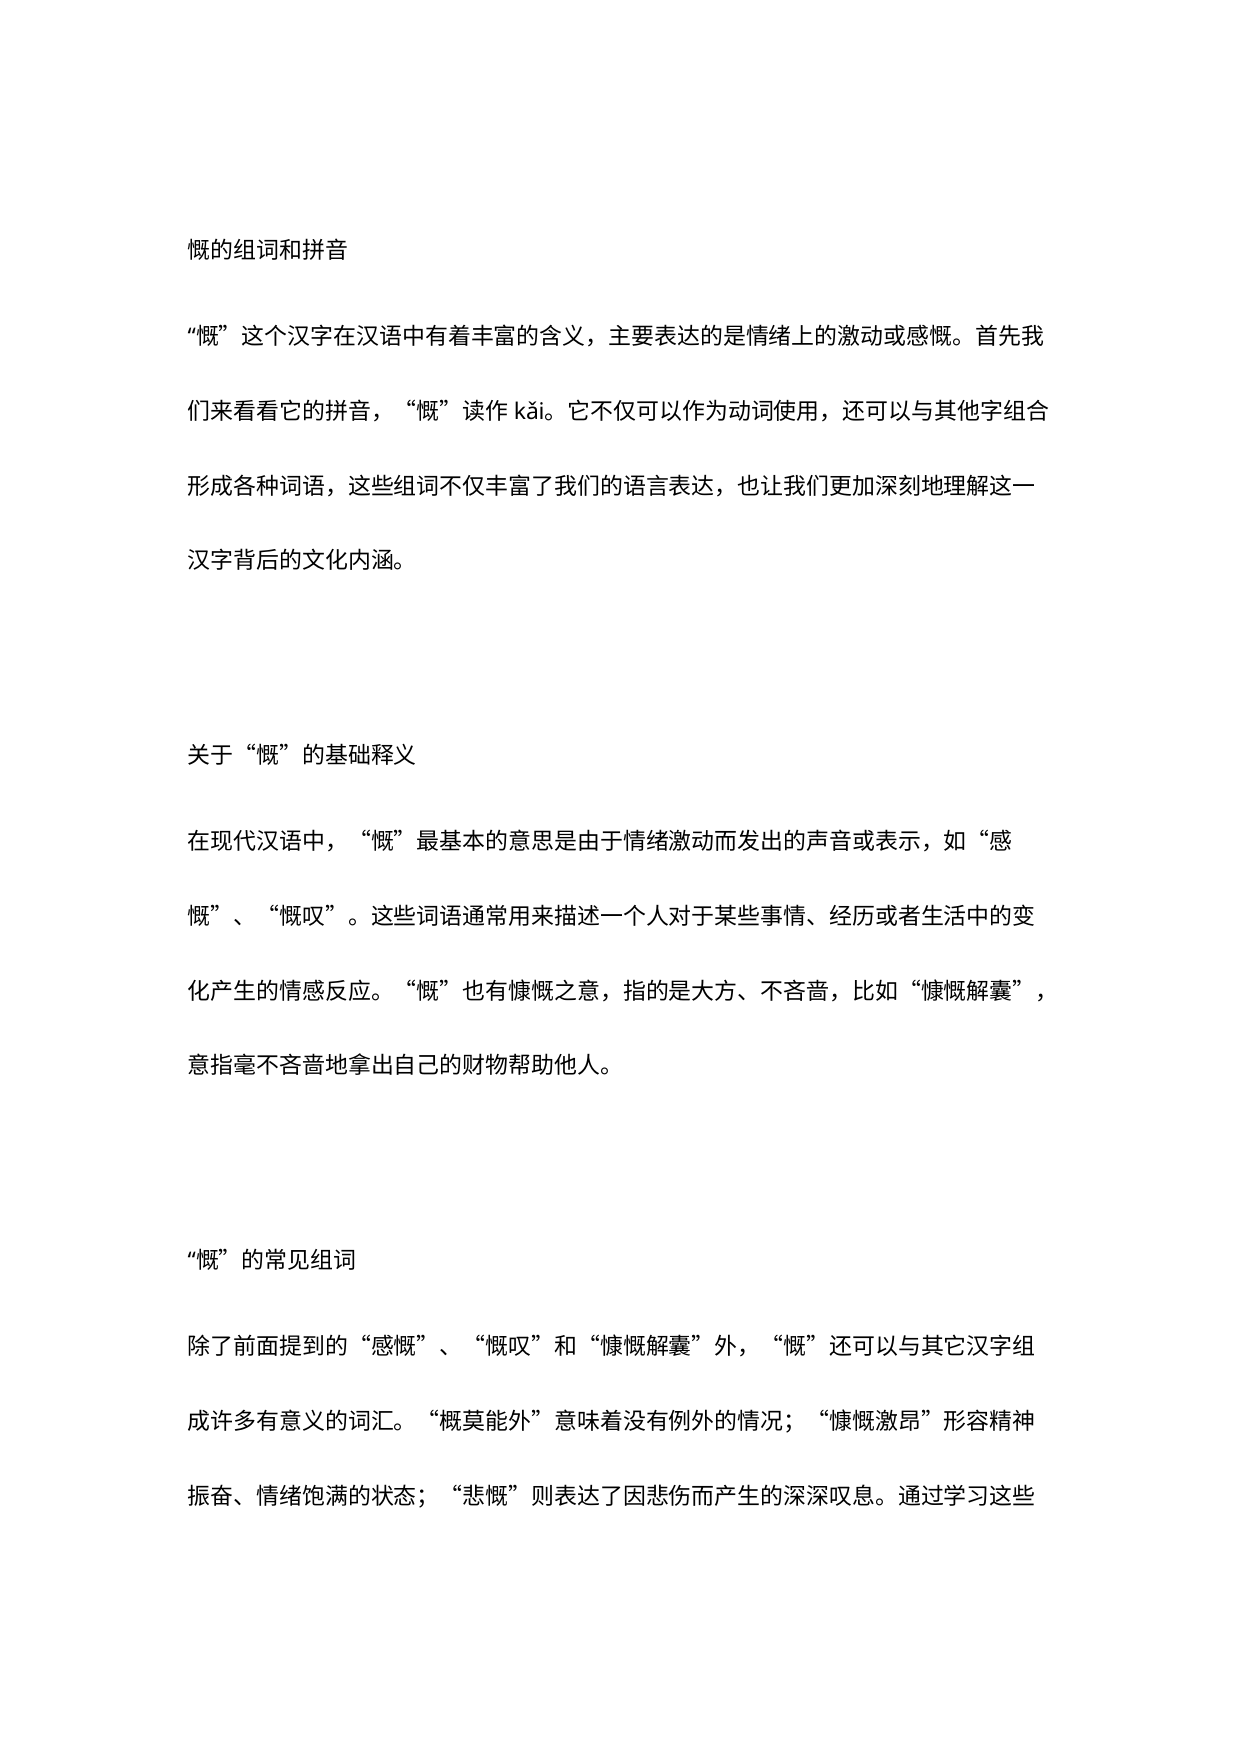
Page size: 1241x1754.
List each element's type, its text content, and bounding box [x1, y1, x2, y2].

text 关于“慨”的基础释义 [187, 721, 1053, 786]
text “慨”这个汉字在汉语中有着丰富的含义，主要表达的是情绪上的激动或感慨。首先我们来看看它的拼音，“慨”读作 kǎi。它不仅可以作为动词使用，还可以与其他字组合形成各种词语，这些组词不仅丰富了我们的语言表达，也让我们更加深刻地理解这一汉字背后的文化内涵。 [187, 302, 1053, 591]
text 慨的组词和拼音 [187, 216, 1053, 281]
text “慨”的常见组词 [187, 1226, 1053, 1291]
text 在现代汉语中，“慨”最基本的意思是由于情绪激动而发出的声音或表示，如“感慨”、“慨叹”。这些词语通常用来描述一个人对于某些事情、经历或者生活中的变化产生的情感反应。“慨”也有慷慨之意，指的是大方、不吝啬，比如“慷慨解囊”，意指毫不吝啬地拿出自己的财物帮助他人。 [187, 807, 1053, 1096]
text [187, 1312, 1053, 1527]
